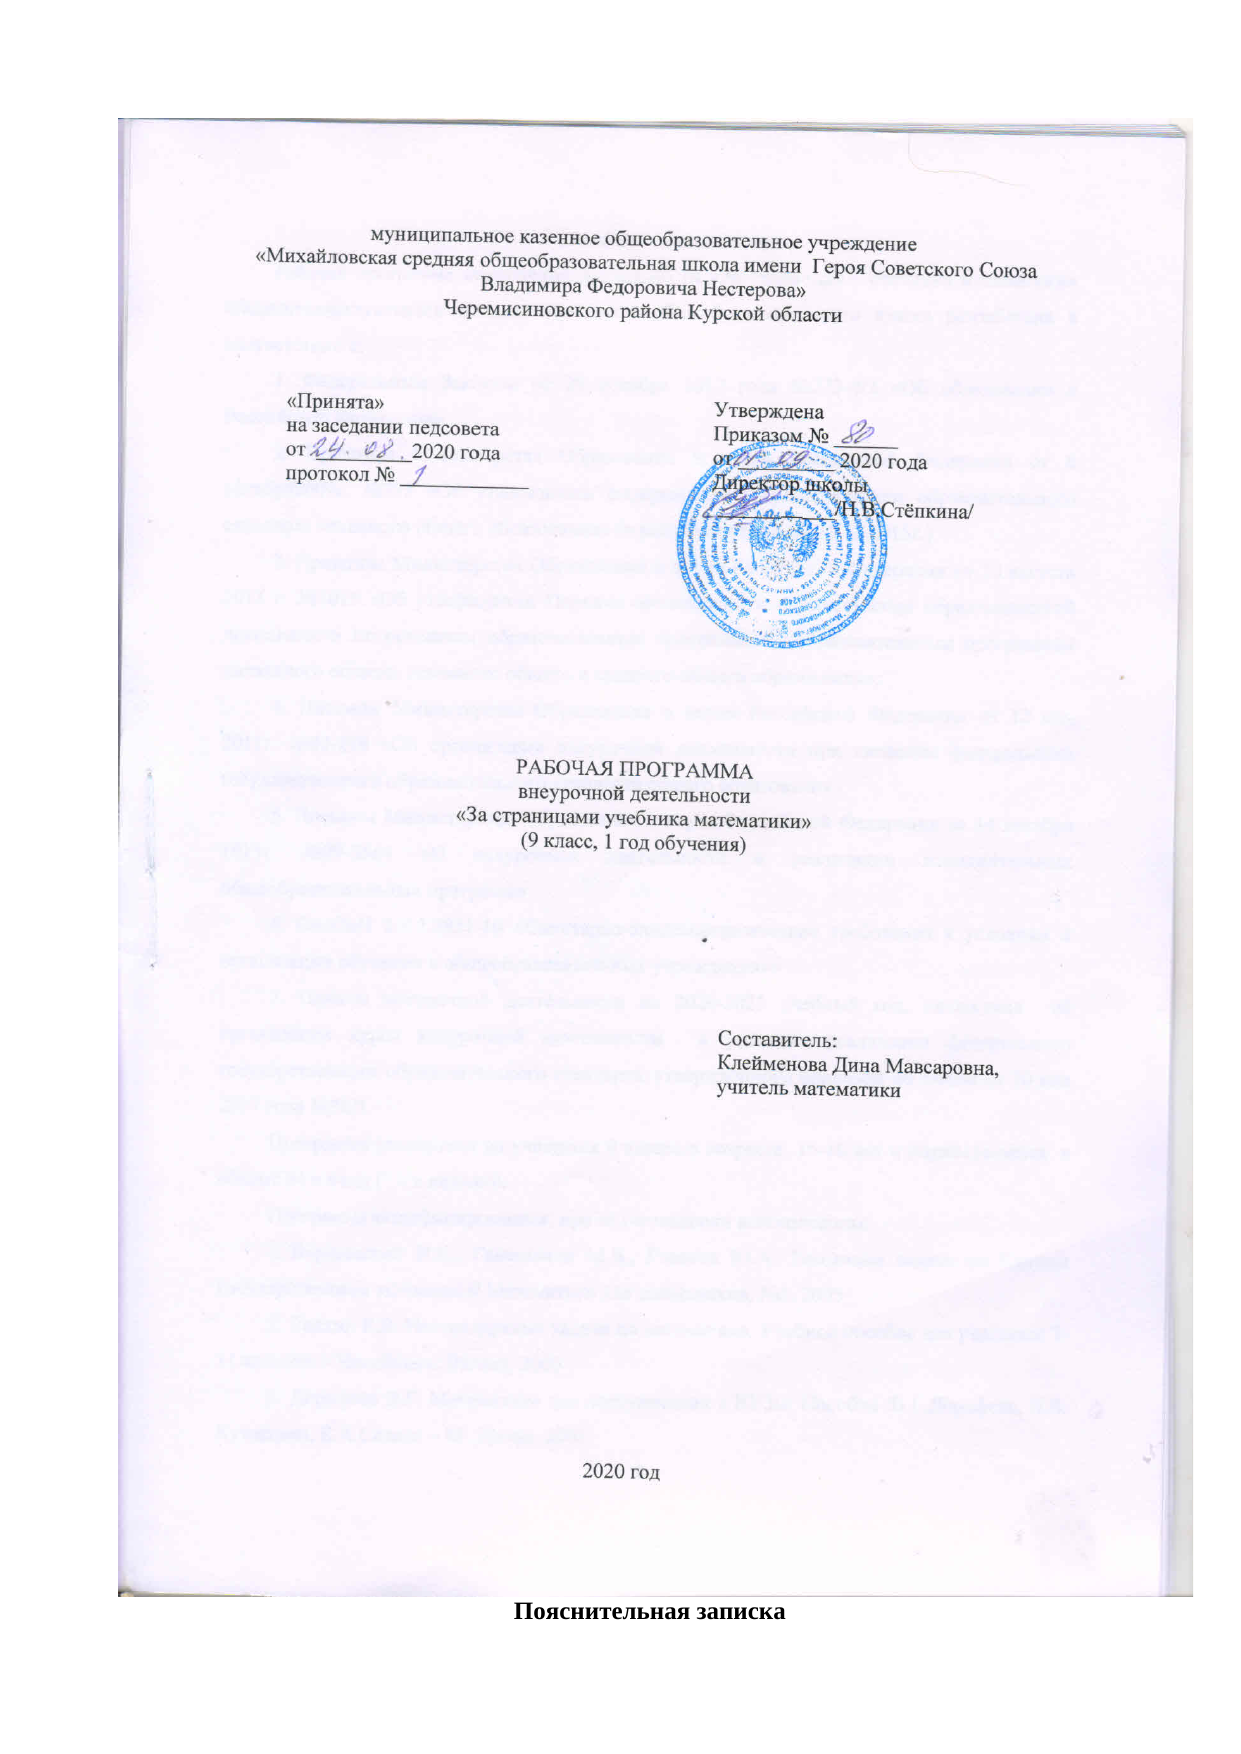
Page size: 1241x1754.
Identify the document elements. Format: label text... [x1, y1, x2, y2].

text Пояснительная записка [118, 1597, 1122, 1625]
picture [118, 118, 1194, 1597]
